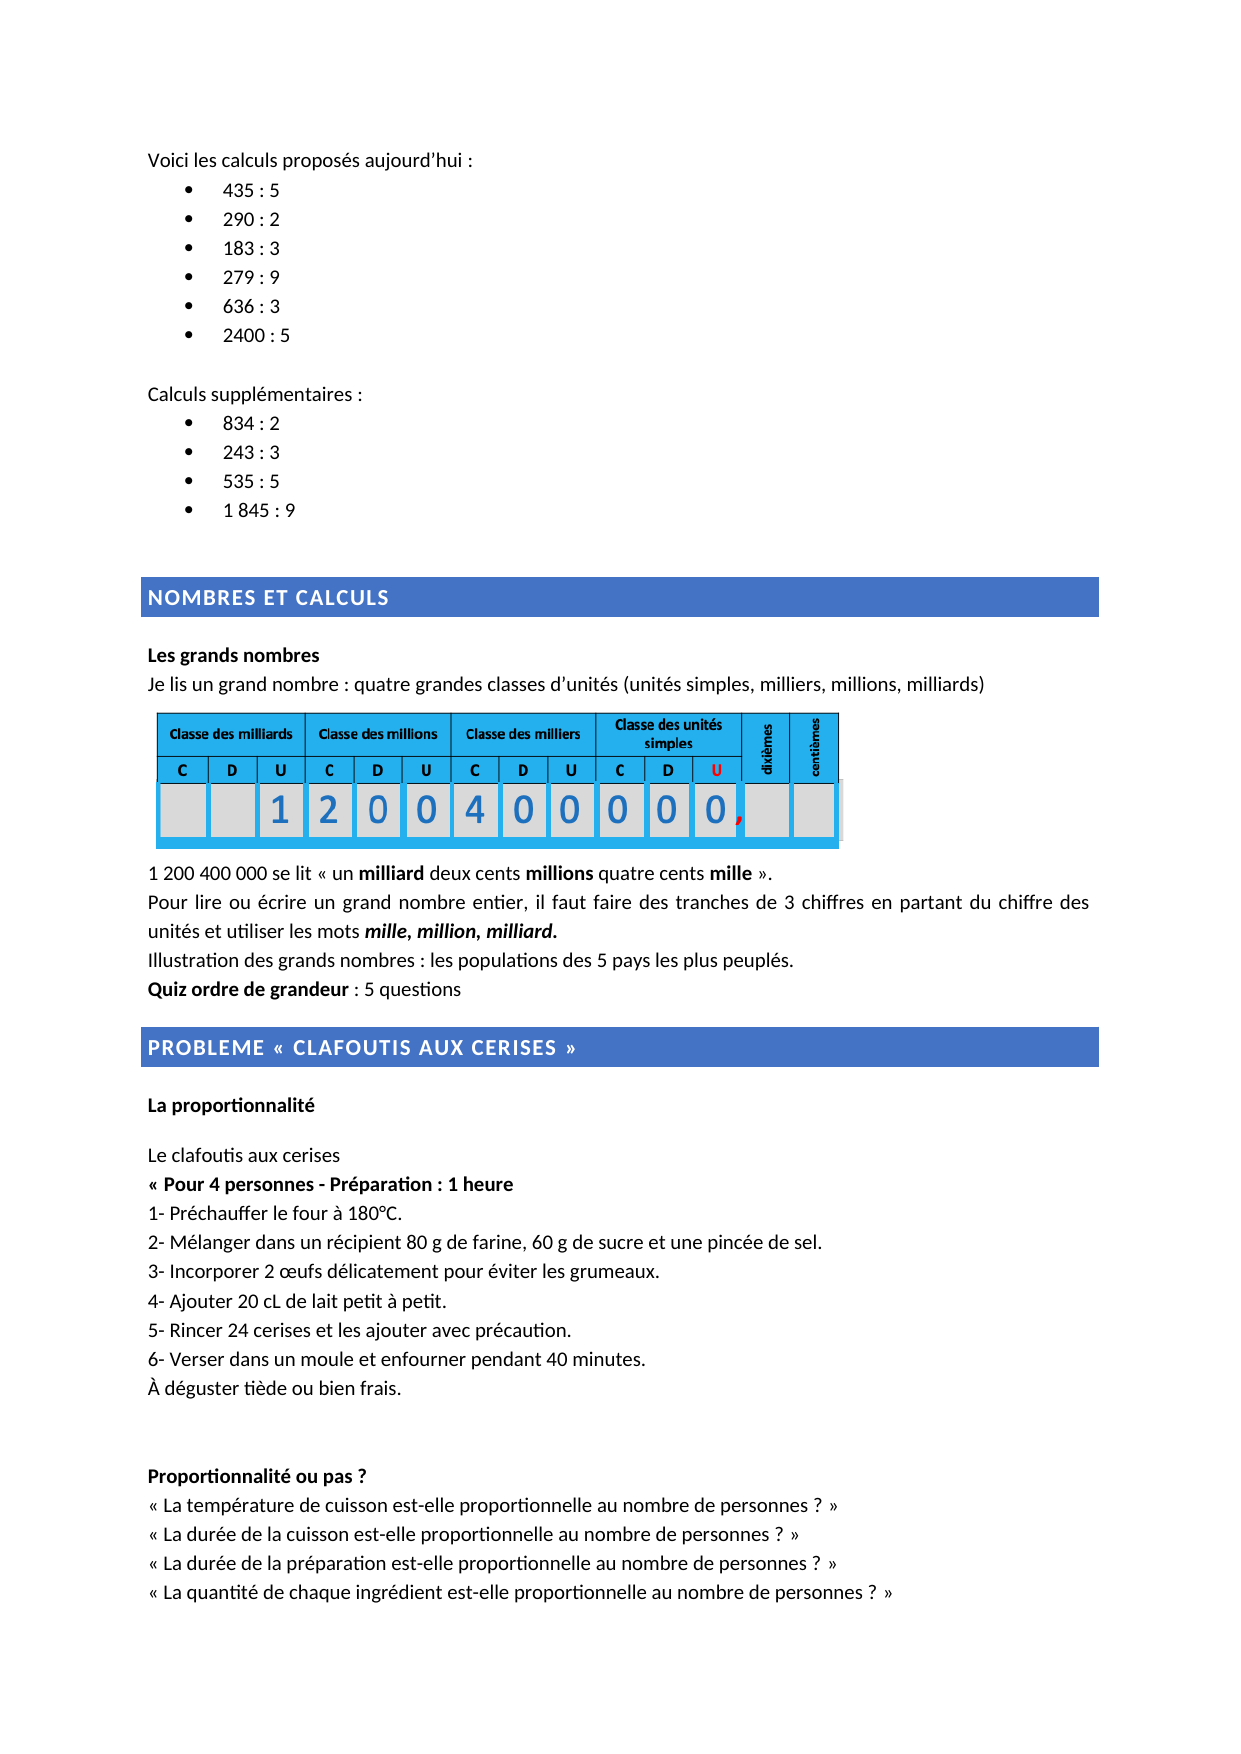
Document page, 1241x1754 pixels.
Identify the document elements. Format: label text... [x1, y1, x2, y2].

text « La quantité de chaque ingrédient est-elle proportionnelle au nombre de personnes ? » [148, 1579, 1093, 1605]
list 1 845 : 9 [185, 498, 1093, 523]
text Je lis un grand nombre : quatre grandes classes d’unités (unités simples, milliers, millions, milliards) [148, 671, 1093, 697]
list 2400 : 5 [185, 323, 1093, 348]
text 3- Incorporer 2 œufs délicatement pour éviter les grumeaux. [148, 1259, 1093, 1284]
text Le clafoutis aux cerises [148, 1142, 1093, 1167]
list 279 : 9 [185, 264, 1093, 290]
list 834 : 2 [185, 410, 1093, 436]
text Illustration des grands nombres : les populations des 5 pays les plus peuplés. [148, 947, 1093, 973]
text À déguster tiède ou bien frais. [148, 1375, 1093, 1401]
list 535 : 5 [185, 468, 1093, 494]
text 1 200 400 000 se lit « un milliard deux cents millions quatre cents mille ». [148, 860, 1093, 885]
text « La durée de la cuisson est-elle proportionnelle au nombre de personnes ? » [148, 1521, 1093, 1547]
text 6- Verser dans un moule et enfourner pendant 40 minutes. [148, 1346, 1093, 1372]
list 183 : 3 [185, 235, 1093, 261]
text « La température de cuisson est-elle proportionnelle au nombre de personnes ? » [148, 1492, 1093, 1517]
text 2- Mélanger dans un récipient 80 g de farine, 60 g de sucre et une pincée de sel. [148, 1229, 1093, 1255]
text Les grands nombres [148, 642, 1093, 668]
subtitle PROBLEME « CLAFOUTIS AUX CERISES » [148, 1033, 1093, 1061]
text Calculs supplémentaires : [148, 381, 1093, 406]
subtitle Nombres ET CALCULS [148, 583, 1093, 611]
picture [147, 700, 844, 857]
text Pour lire ou écrire un grand nombre entier, il faut faire des tranches de 3 chiffres en partant du chiffre des unités et utiliser les mots mille, million, milliard. [148, 889, 1093, 944]
text « La durée de la préparation est-elle proportionnelle au nombre de personnes ? » [148, 1550, 1093, 1576]
text « Pour 4 personnes - Préparation : 1 heure [148, 1171, 1093, 1197]
list 290 : 2 [185, 206, 1093, 231]
text La proportionnalité [148, 1092, 1093, 1117]
text Voici les calculs proposés aujourd’hui : [148, 148, 1093, 173]
text Quiz ordre de grandeur : 5 questions [148, 977, 1093, 1002]
text Proportionnalité ou pas ? [148, 1463, 1093, 1488]
list 435 : 5 [185, 177, 1093, 202]
text 4- Ajouter 20 cL de lait petit à petit. [148, 1288, 1093, 1313]
list 636 : 3 [185, 293, 1093, 319]
text 1- Préchauffer le four à 180°C. [148, 1200, 1093, 1226]
text 5- Rincer 24 cerises et les ajouter avec précaution. [148, 1317, 1093, 1342]
list 243 : 3 [185, 439, 1093, 465]
